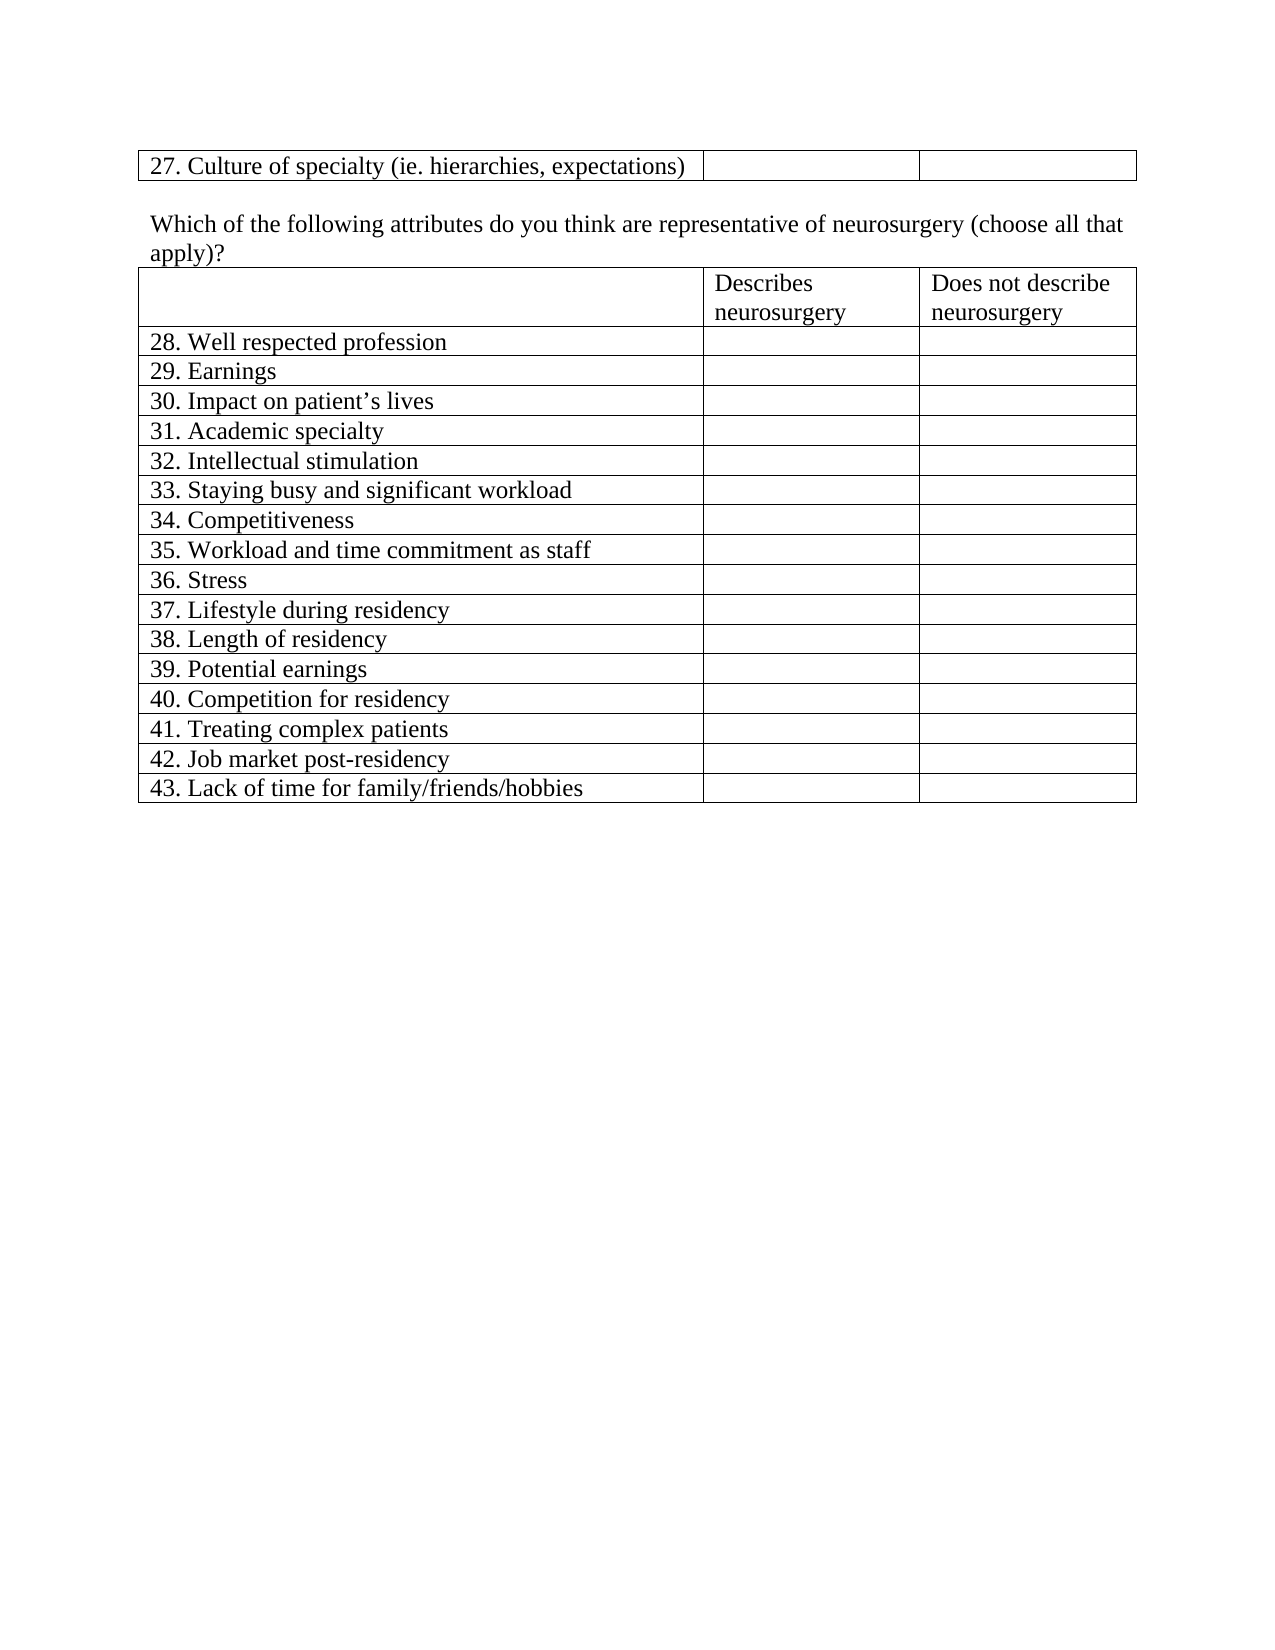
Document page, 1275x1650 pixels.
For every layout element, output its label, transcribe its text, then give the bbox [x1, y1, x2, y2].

table_cell [920, 151, 1136, 180]
table_cell [920, 714, 1136, 743]
table_cell 38. Length of residency [139, 625, 703, 653]
table_cell [920, 386, 1136, 415]
table_cell [704, 446, 919, 474]
table_cell [920, 684, 1136, 713]
table_cell 35. Workload and time commitment as staff [139, 535, 703, 564]
table_cell 36. Stress [139, 565, 703, 594]
table_cell 34. Competitiveness [139, 505, 703, 534]
table_cell 28. Well respected profession [139, 327, 703, 355]
table_cell 27. Culture of specialty (ie. hierarchies, expectations) [139, 151, 703, 180]
table_cell [704, 535, 919, 564]
table_cell [920, 774, 1136, 802]
table_cell 39. Potential earnings [139, 654, 703, 683]
table_cell [704, 625, 919, 653]
table_cell 42. Job market post-residency [139, 744, 703, 772]
table_cell [704, 774, 919, 802]
table_cell 43. Lack of time for family/friends/hobbies [139, 774, 703, 802]
table_cell [704, 565, 919, 594]
table_cell [704, 476, 919, 504]
table_cell [704, 595, 919, 623]
table_cell [920, 505, 1136, 534]
table_cell [704, 654, 919, 683]
table_header Does not describe neurosurgery [920, 268, 1136, 326]
table_cell [704, 327, 919, 355]
table_cell [920, 625, 1136, 653]
table_cell [920, 416, 1136, 445]
table_cell [704, 744, 919, 772]
table_cell [704, 151, 919, 180]
table_cell 41. Treating complex patients [139, 714, 703, 743]
table_cell 32. Intellectual stimulation [139, 446, 703, 474]
table_header Describes neurosurgery [704, 268, 919, 326]
table_cell [704, 714, 919, 743]
text Which of the following attributes do you think are representative of neurosurgery (choose all that apply)? [150, 209, 1125, 267]
table_cell [920, 565, 1136, 594]
table_cell [920, 595, 1136, 623]
table_cell [704, 505, 919, 534]
table_cell [704, 386, 919, 415]
table_cell [704, 416, 919, 445]
table_header [139, 268, 703, 326]
table_cell 30. Impact on patient’s lives [139, 386, 703, 415]
table_cell 31. Academic specialty [139, 416, 703, 445]
table_cell 29. Earnings [139, 356, 703, 385]
table_cell [704, 356, 919, 385]
table_cell [920, 446, 1136, 474]
table_cell [920, 654, 1136, 683]
table_cell 40. Competition for residency [139, 684, 703, 713]
table_cell [920, 356, 1136, 385]
table_cell [920, 476, 1136, 504]
table_cell 37. Lifestyle during residency [139, 595, 703, 623]
table_cell 33. Staying busy and significant workload [139, 476, 703, 504]
table_cell [704, 684, 919, 713]
table_cell [920, 744, 1136, 772]
table_cell [920, 327, 1136, 355]
table_cell [920, 535, 1136, 564]
